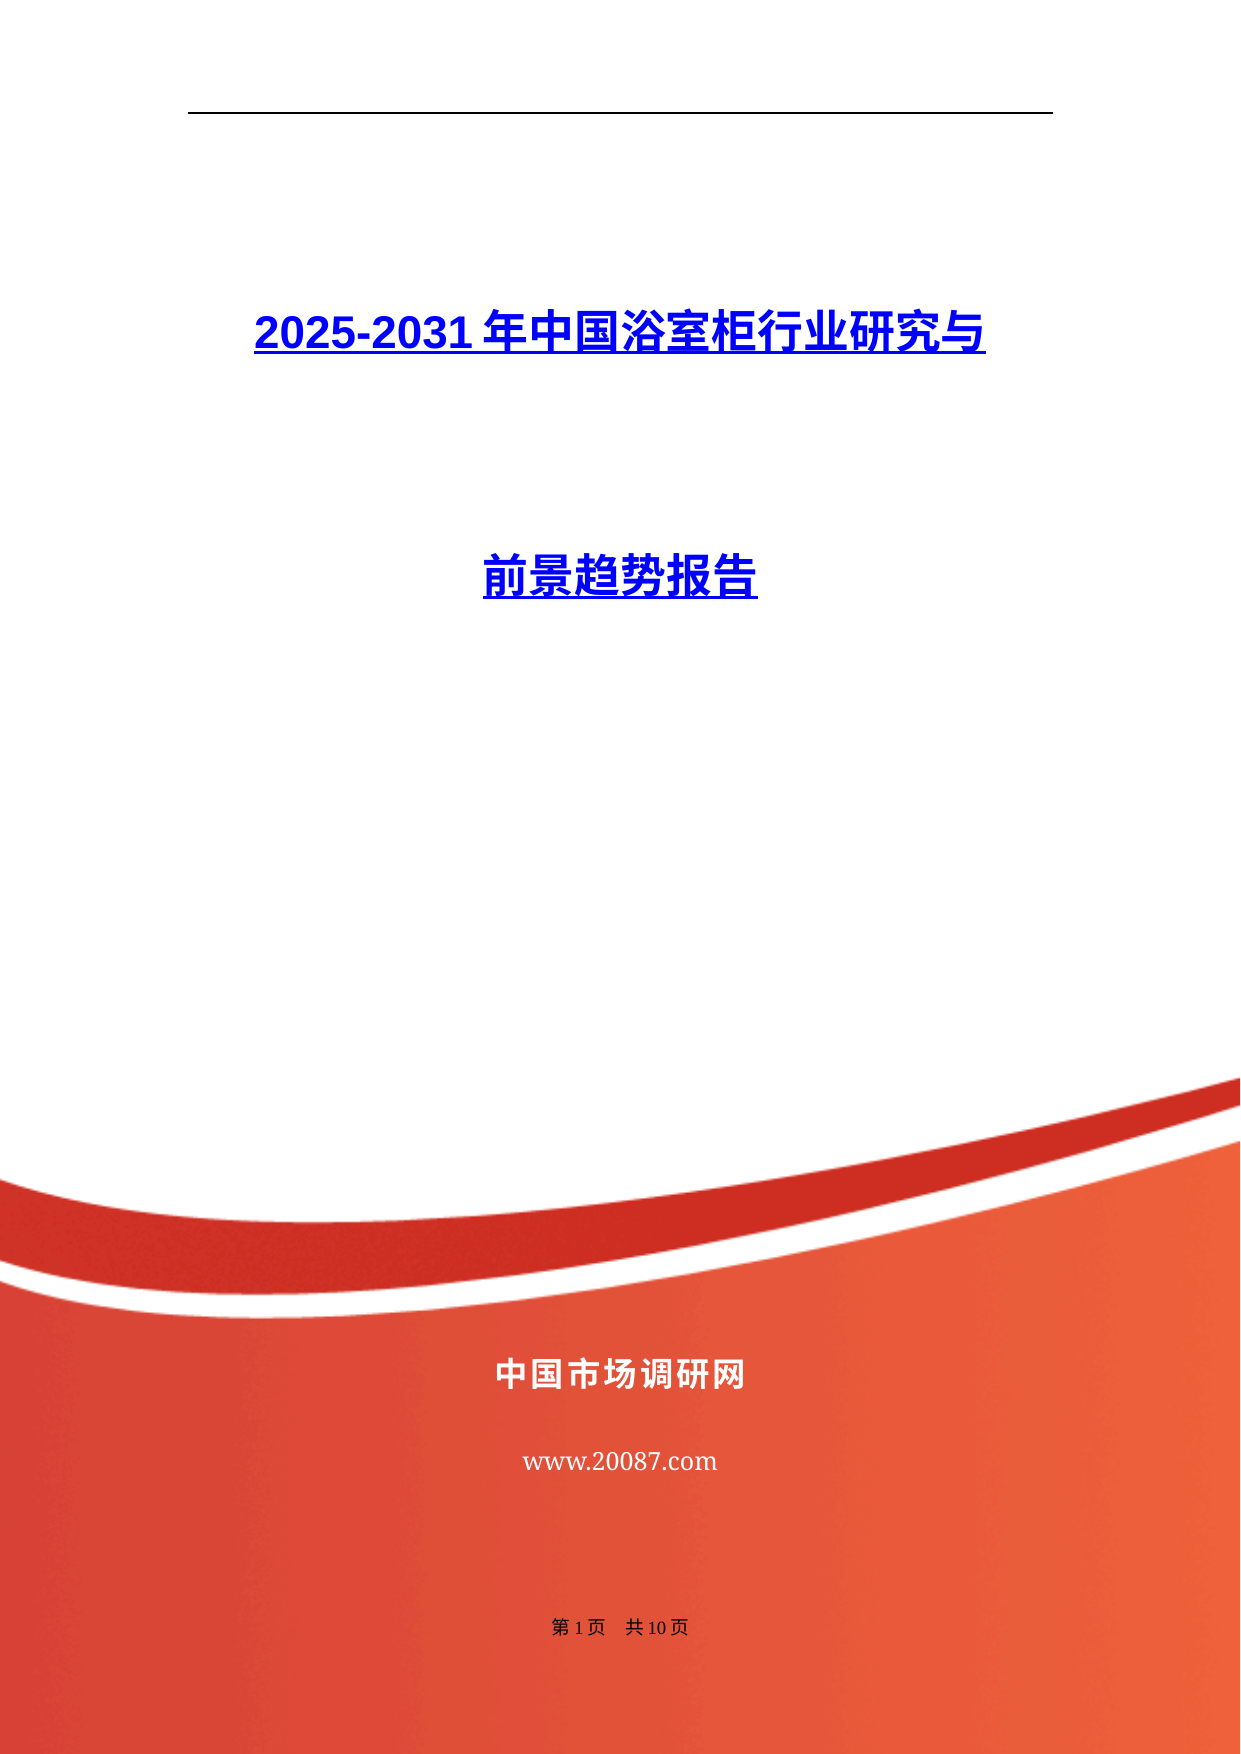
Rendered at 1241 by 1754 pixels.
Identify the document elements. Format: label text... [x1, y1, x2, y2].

text www.20087.com [187, 1428, 1053, 1493]
picture [0, 1006, 1241, 1754]
table_header 2025-2031年中国浴室柜行业研究与前景趋势报告 [188, 207, 1053, 773]
subtitle 中国市场调研网 [187, 1339, 1053, 1404]
